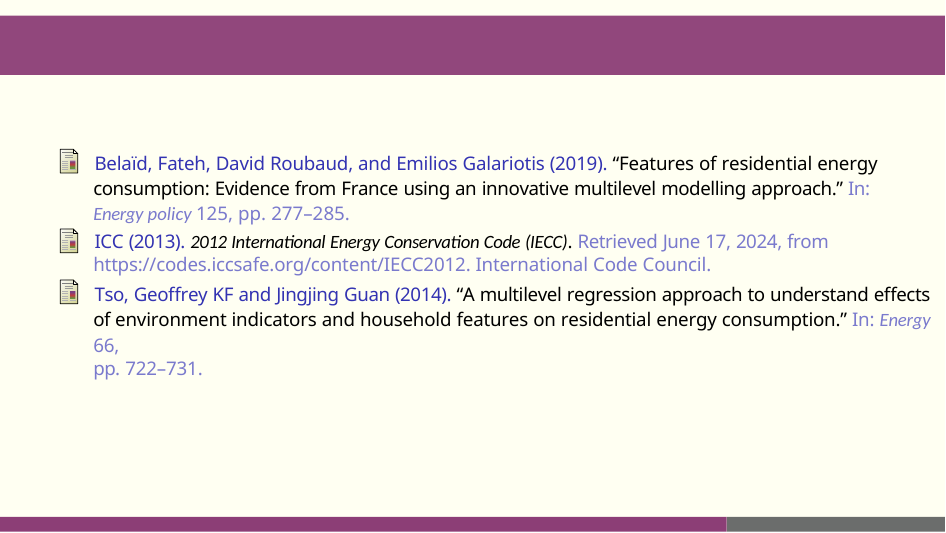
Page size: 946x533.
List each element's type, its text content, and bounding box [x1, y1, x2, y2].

text Belaïd, Fateh, David Roubaud, and Emilios Galariotis (2019). “Features of residential energy consumption: Evidence from France using an innovative multilevel modelling approach.” In: Energy policy 125, pp. 277–285. [93, 151, 887, 226]
picture [61, 150, 77, 172]
text Tso, Geoffrey KF and Jingjing Guan (2014). “A multilevel regression approach to understand effects of environment indicators and household features on residential energy consumption.” In: Energy 66, [93, 281, 946, 357]
text ICC (2013). 2012 International Energy Conservation Code (IECC). Retrieved June 17, 2024, from [94, 230, 946, 253]
picture [61, 230, 77, 252]
picture [61, 281, 77, 303]
text pp. 722–731. [93, 357, 946, 379]
text https://codes.iccsafe.org/content/IECC2012. International Code Council. [93, 253, 946, 276]
